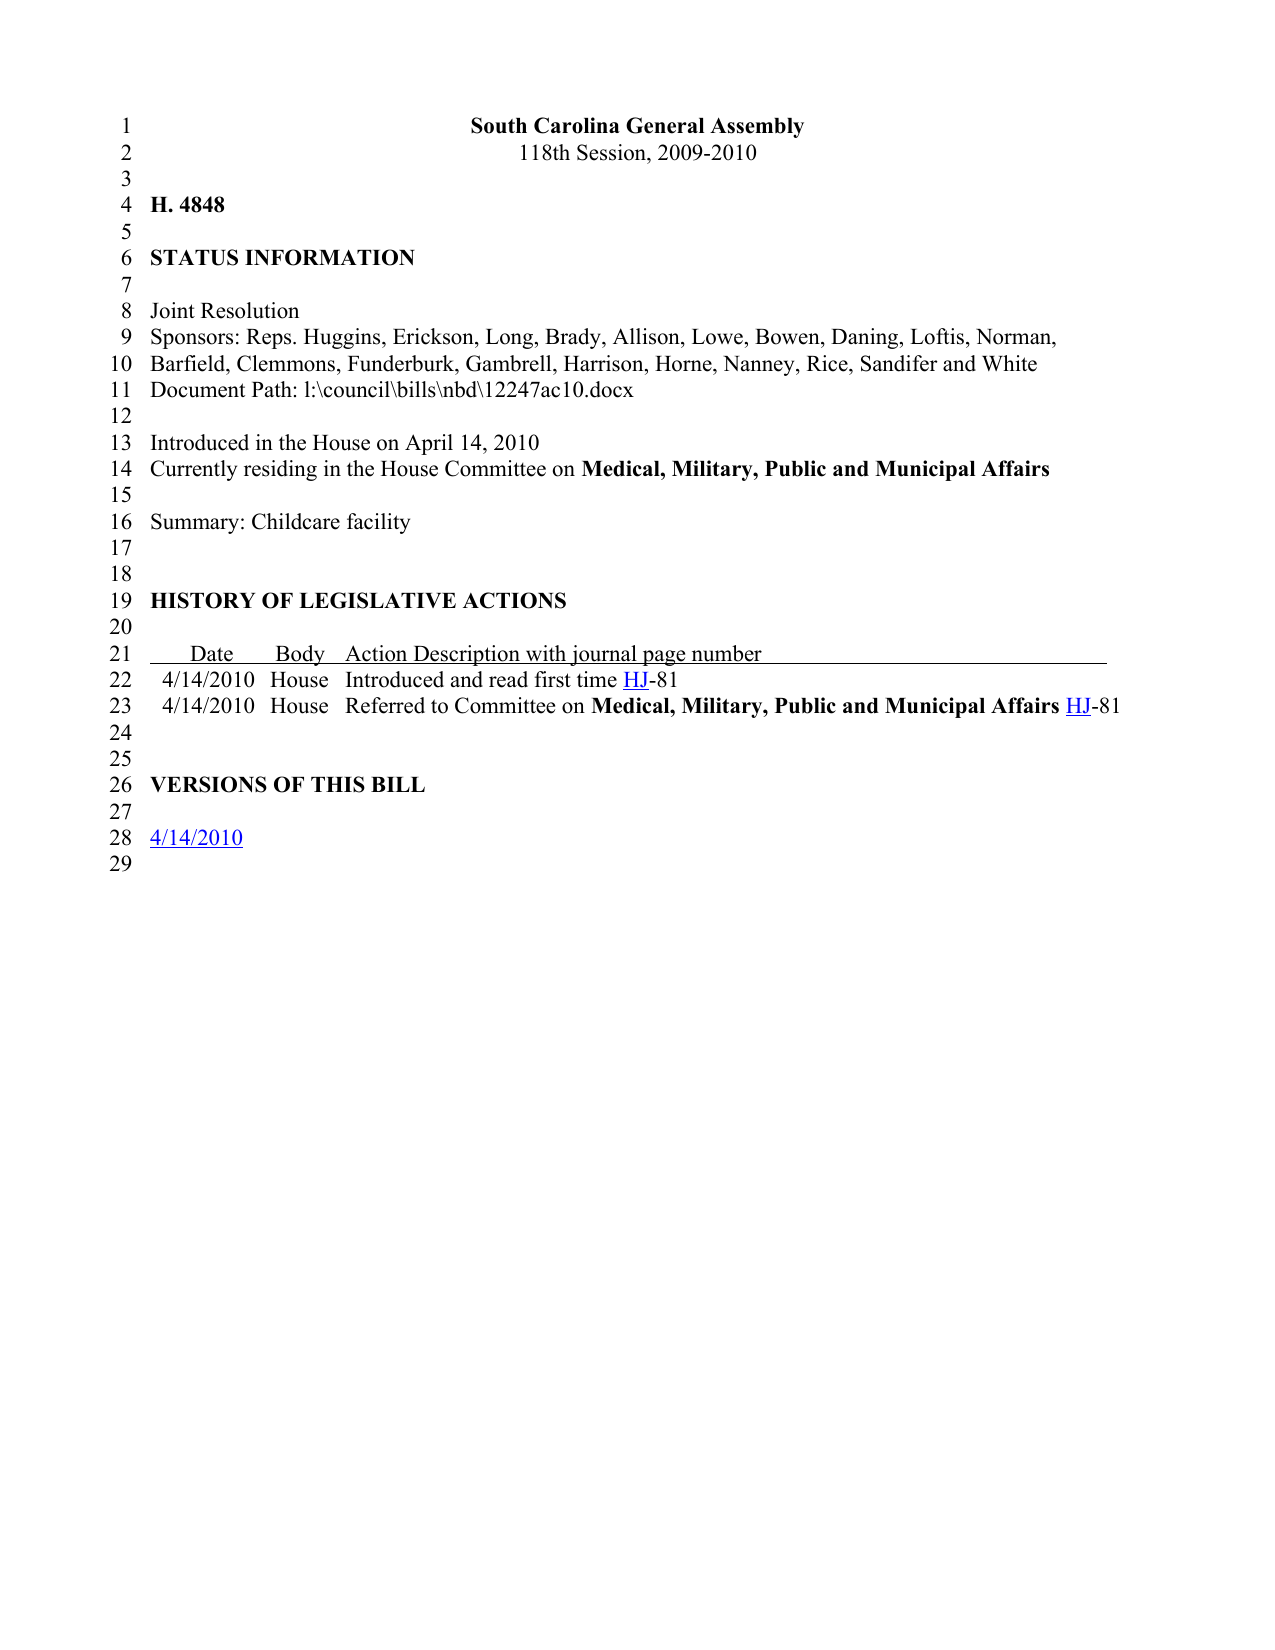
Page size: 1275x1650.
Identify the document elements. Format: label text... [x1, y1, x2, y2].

text Joint Resolution [150, 297, 1125, 323]
text 4/14/2010 House Introduced and read first time HJ-81 [150, 666, 1125, 692]
text Document Path: l:\council\bills\nbd\12247ac10.docx [150, 376, 1125, 402]
text 4/14/2010 House Referred to Committee on Medical, Military, Public and Municipal Affairs HJ-81 [150, 692, 1125, 719]
text Currently residing in the House Committee on Medical, Military, Public and Municipal Affairs [150, 455, 1125, 481]
text HISTORY OF LEGISLATIVE ACTIONS [150, 587, 1125, 613]
text South Carolina General Assembly [150, 112, 1125, 139]
text Introduced in the House on April 14, 2010 [150, 429, 1125, 455]
text STATUS INFORMATION [150, 244, 1125, 271]
text Summary: Childcare facility [150, 508, 1125, 534]
text 4/14/2010 [150, 824, 1125, 850]
text 118th Session, 2009-2010 [150, 139, 1125, 165]
text H. 4848 [150, 192, 1125, 218]
text Date Body Action Description with journal page number [150, 639, 1125, 666]
text VERSIONS OF THIS BILL [150, 771, 1125, 798]
text Sponsors: Reps. Huggins, Erickson, Long, Brady, Allison, Lowe, Bowen, Daning, Loftis, Norman, Barfield, Clemmons, Funderburk, Gambrell, Harrison, Horne, Nanney, Rice, Sandifer and White [150, 323, 1125, 376]
